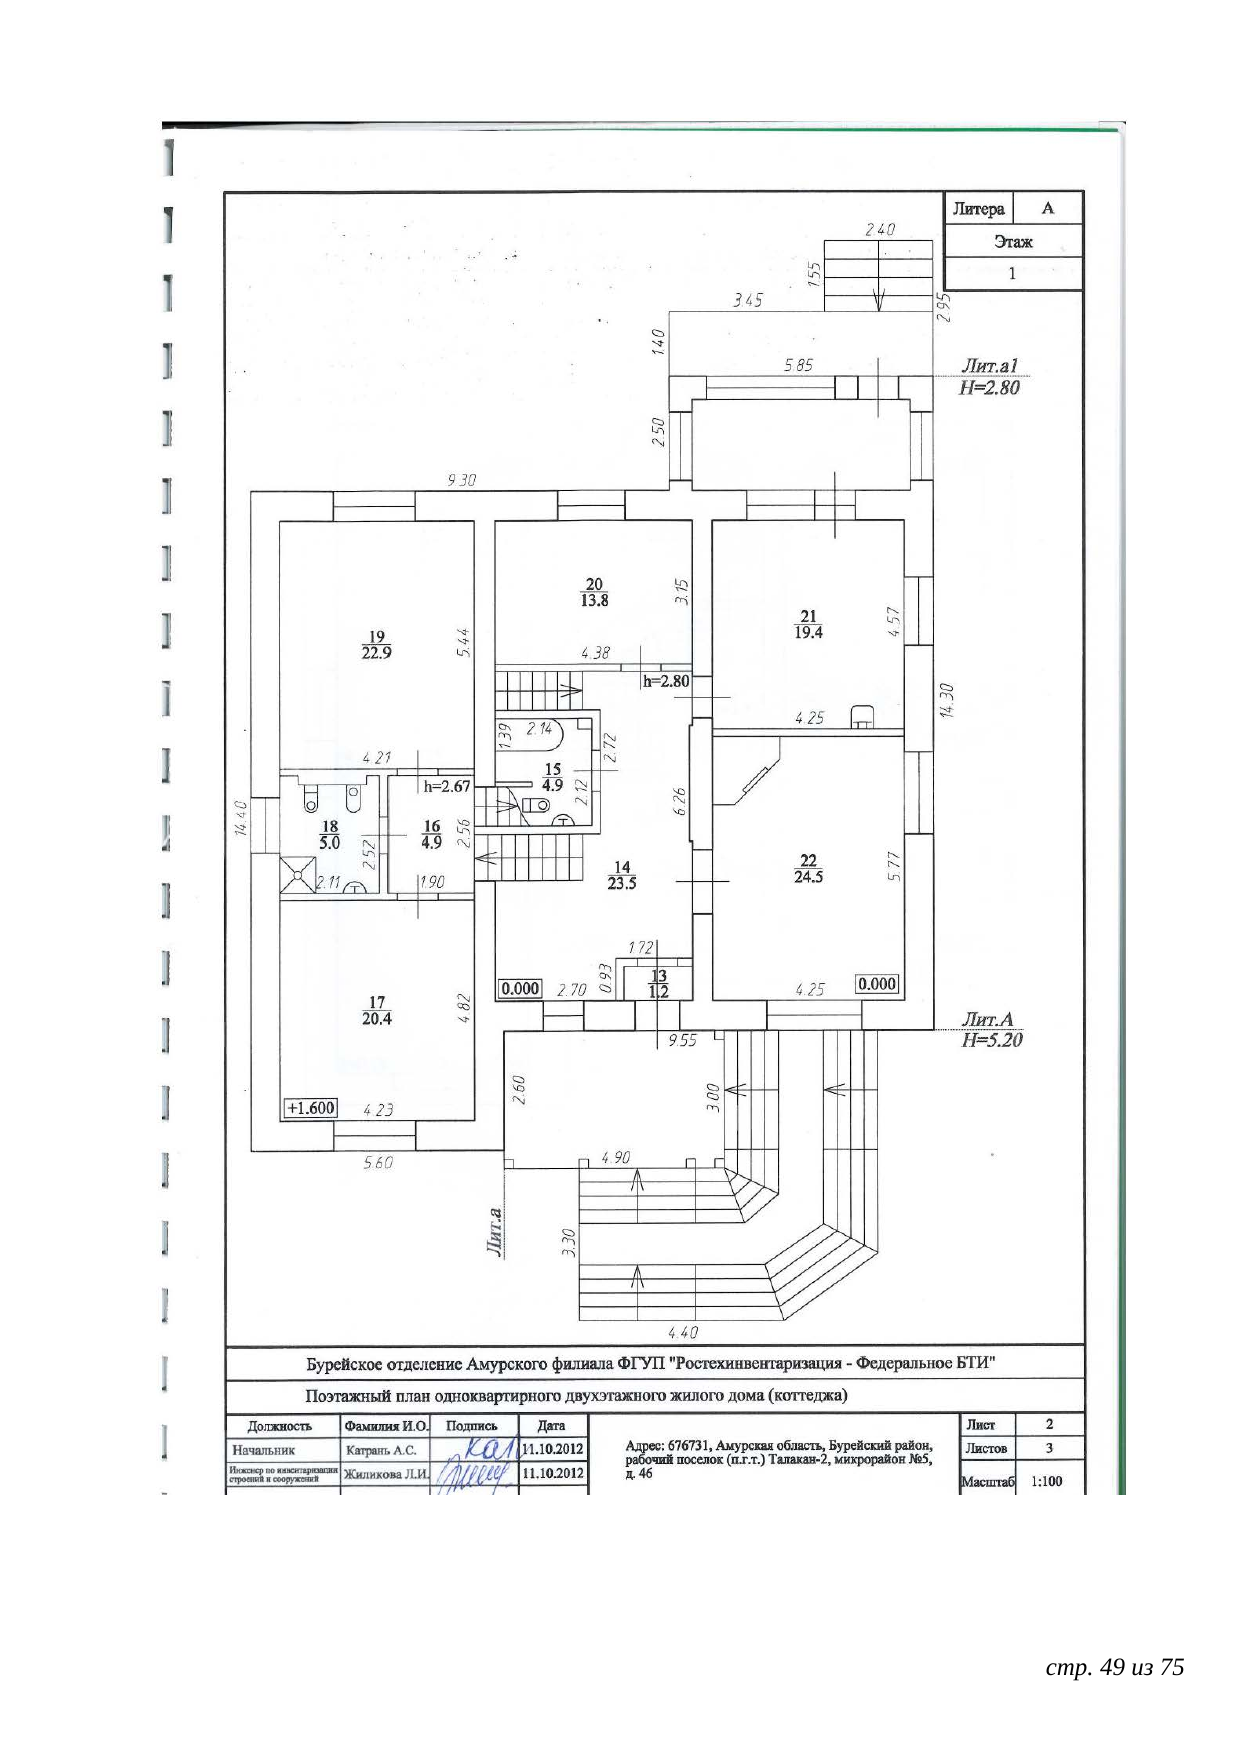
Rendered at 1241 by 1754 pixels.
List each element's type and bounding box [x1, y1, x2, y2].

picture [156, 118, 1129, 1495]
